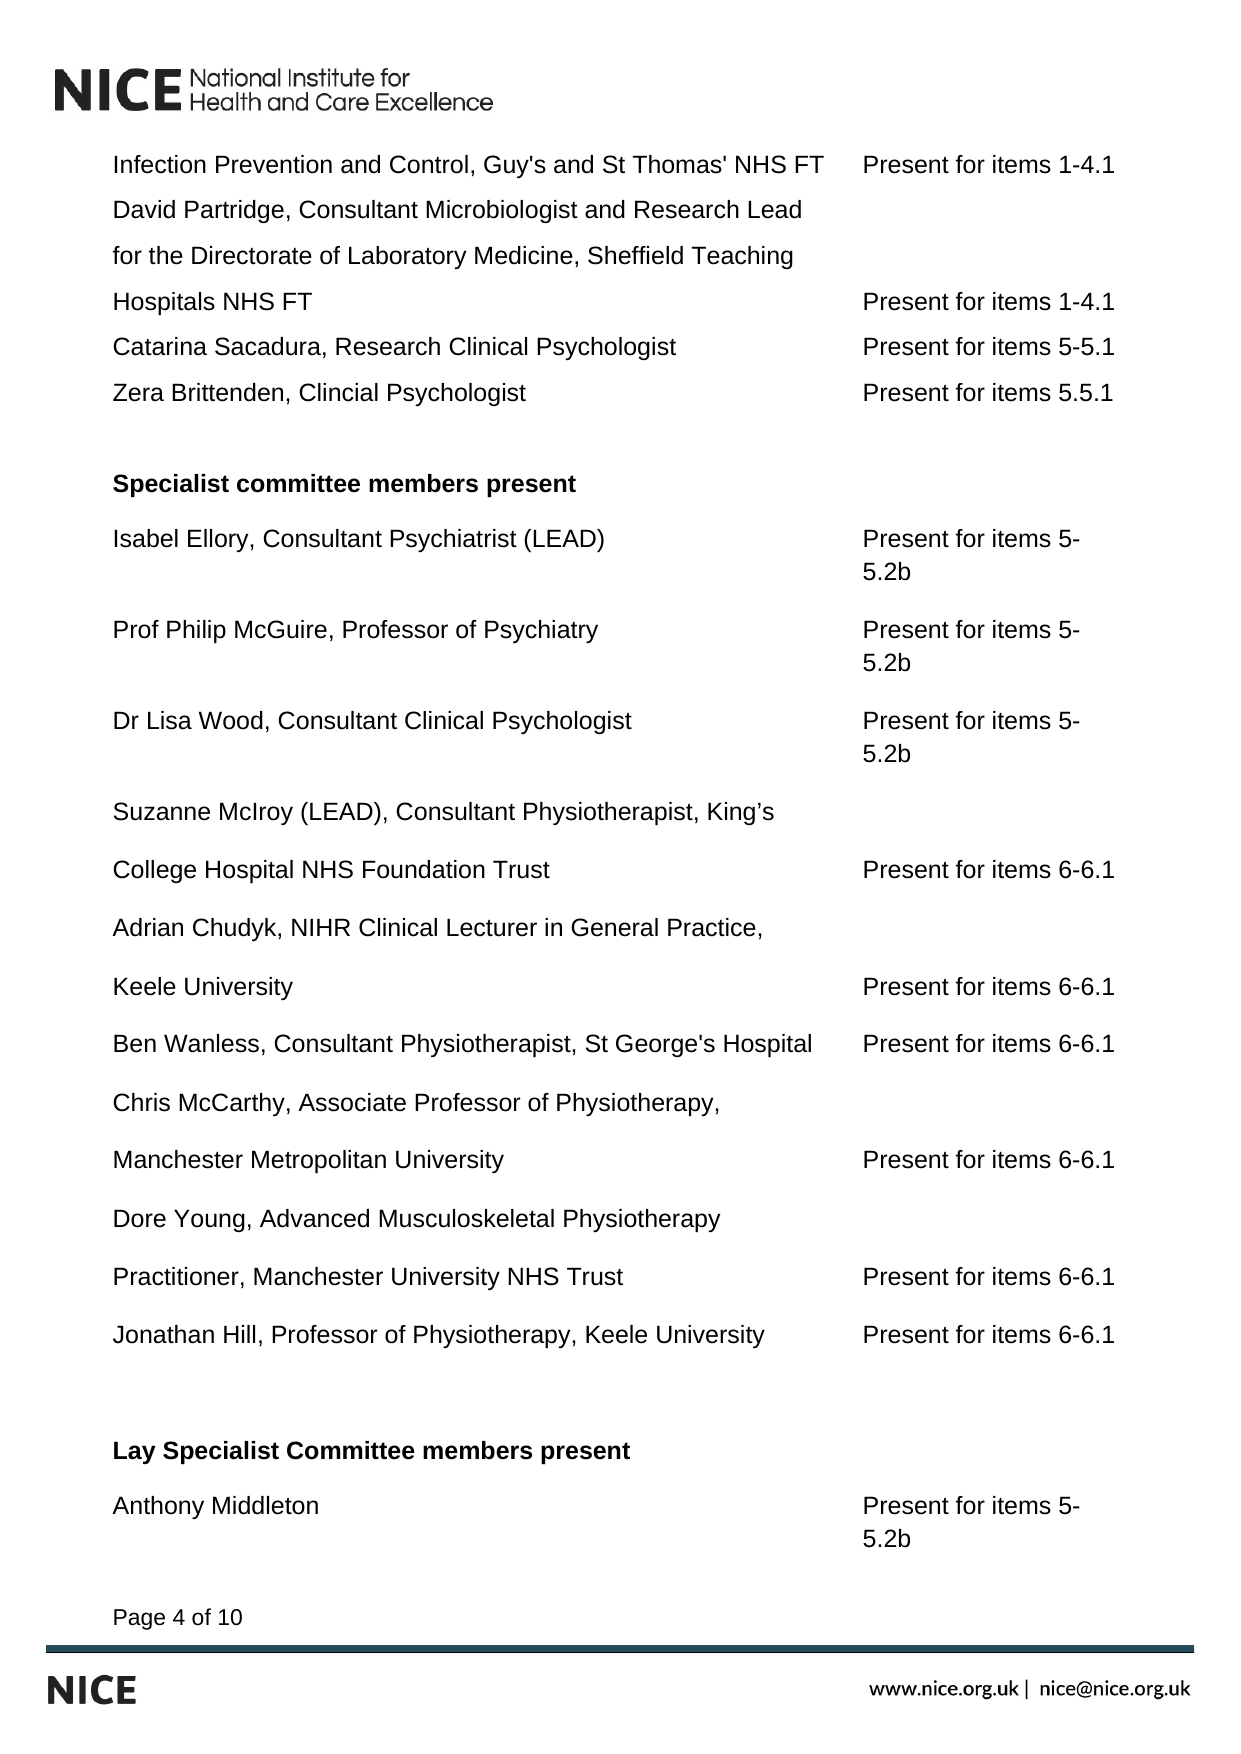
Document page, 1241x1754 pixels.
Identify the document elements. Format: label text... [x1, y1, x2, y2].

text David Partridge, Consultant Microbiologist and Research Lead [112, 196, 1128, 224]
text Dore Young, Advanced Musculoskeletal Physiotherapy [112, 1203, 1128, 1232]
text Infection Prevention and Control, Guy's and St Thomas' NHS FT Present for items 1-4.1 [112, 150, 1128, 179]
text for the Directorate of Laboratory Medicine, Sheffield Teaching [112, 241, 1128, 270]
text Catarina Sacadura, Research Clinical Psychologist Present for items 5-5.1 [112, 332, 1128, 361]
text Suzanne McIroy (LEAD), Consultant Physiotherapist, King’s [112, 797, 1128, 826]
text Manchester Metropolitan University Present for items 6-6.1 [112, 1146, 1128, 1174]
text Prof Philip McGuire, Professor of Psychiatry Present for items 5-5.2b [112, 615, 1128, 677]
text Zera Brittenden, Clincial Psychologist Present for items 5.5.1 [112, 378, 1128, 406]
subtitle Specialist committee members present [112, 469, 1128, 497]
text Hospitals NHS FT Present for items 1-4.1 [112, 287, 1128, 315]
text Dr Lisa Wood, Consultant Clinical Psychologist Present for items 5-5.2b [112, 706, 1128, 768]
subtitle Lay Specialist Committee members present [112, 1436, 1128, 1464]
text College Hospital NHS Foundation Trust Present for items 6-6.1 [112, 855, 1128, 884]
text Jonathan Hill, Professor of Physiotherapy, Keele University Present for items 6-6.1 [112, 1319, 1128, 1348]
picture [32, 47, 511, 128]
text Keele University Present for items 6-6.1 [112, 971, 1128, 1000]
text Practitioner, Manchester University NHS Trust Present for items 6-6.1 [112, 1262, 1128, 1290]
picture [46, 1645, 1195, 1729]
text Anthony Middleton Present for items 5-5.2b [112, 1491, 1128, 1553]
text Chris McCarthy, Associate Professor of Physiotherapy, [112, 1087, 1128, 1116]
text Ben Wanless, Consultant Physiotherapist, St George's Hospital Present for items 6-6.1 [112, 1029, 1128, 1058]
text Adrian Chudyk, NIHR Clinical Lecturer in General Practice, [112, 913, 1128, 942]
text Isabel Ellory, Consultant Psychiatrist (LEAD) Present for items 5-5.2b [112, 524, 1128, 586]
